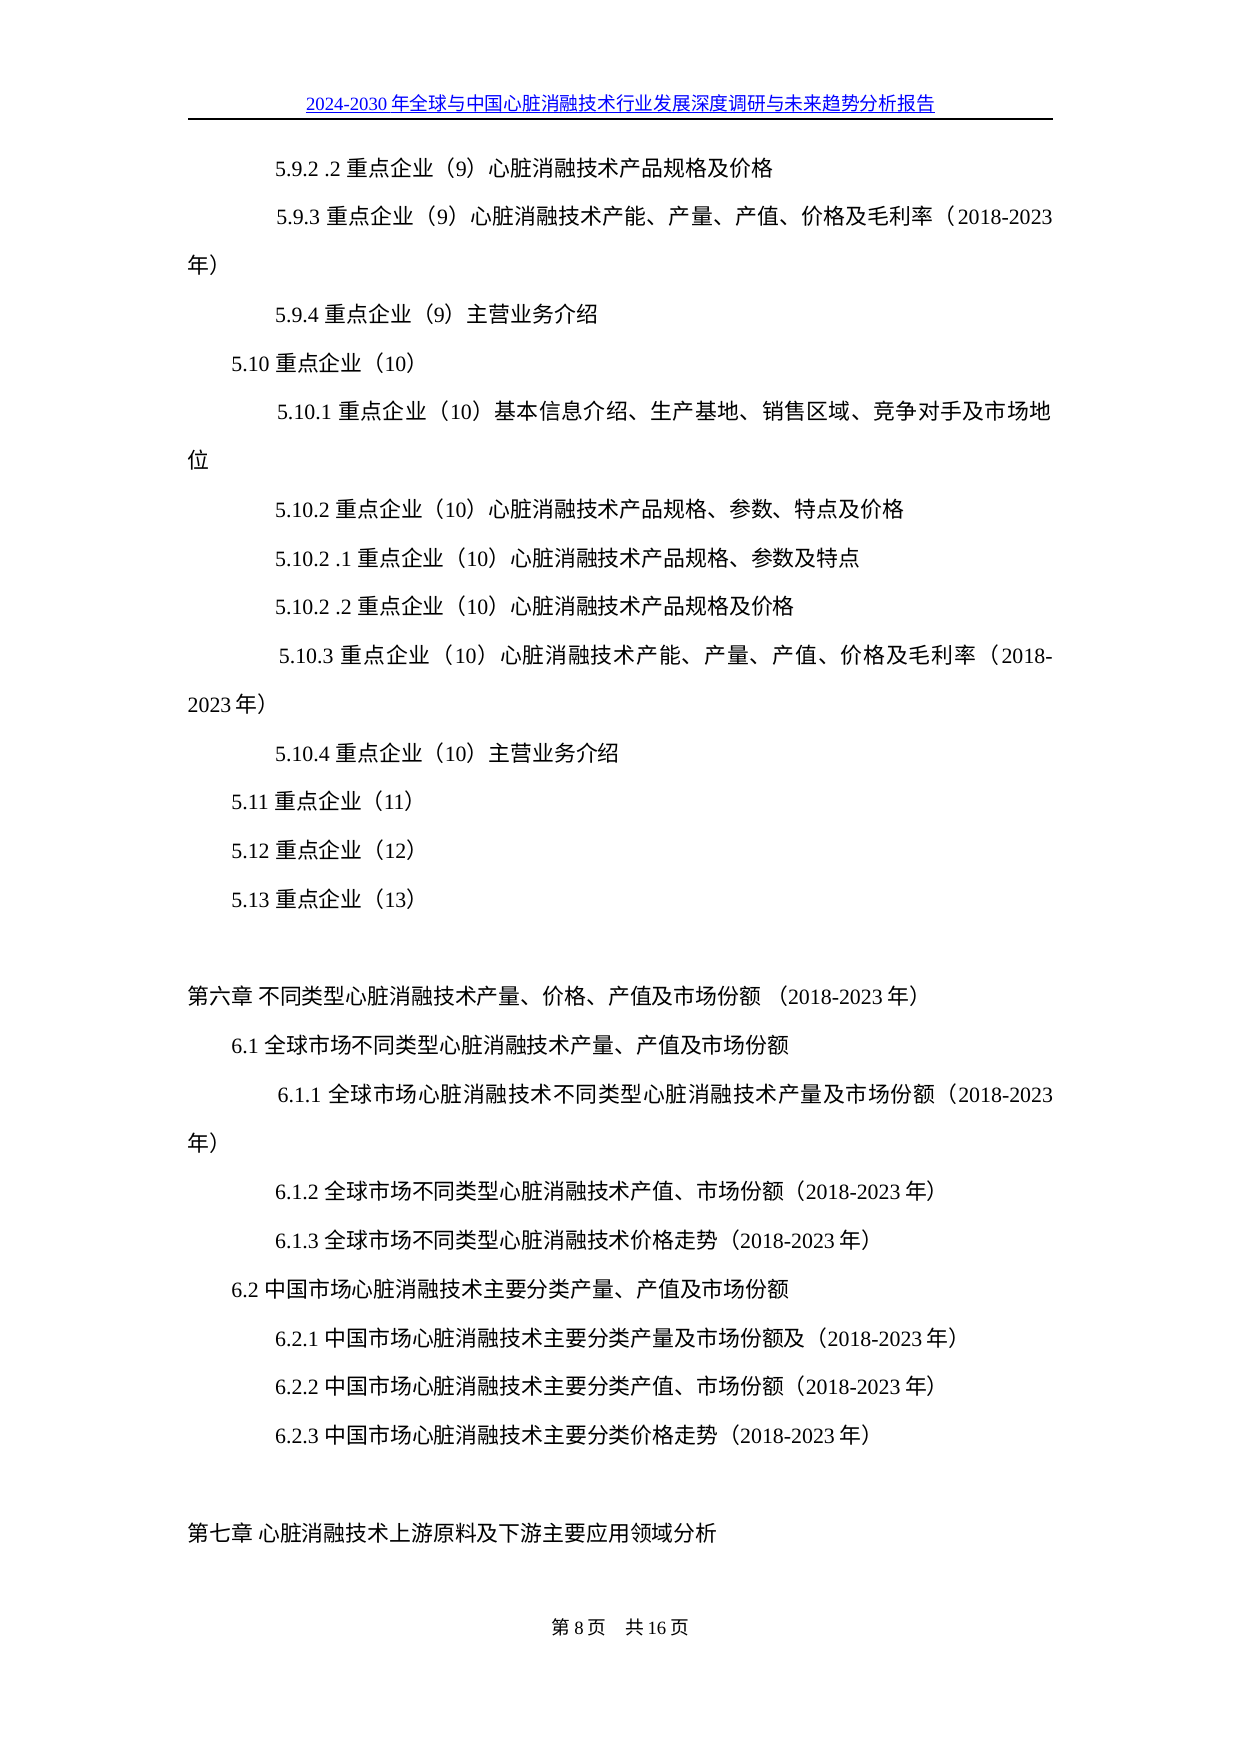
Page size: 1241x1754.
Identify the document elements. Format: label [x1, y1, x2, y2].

text [187, 150, 1053, 1548]
